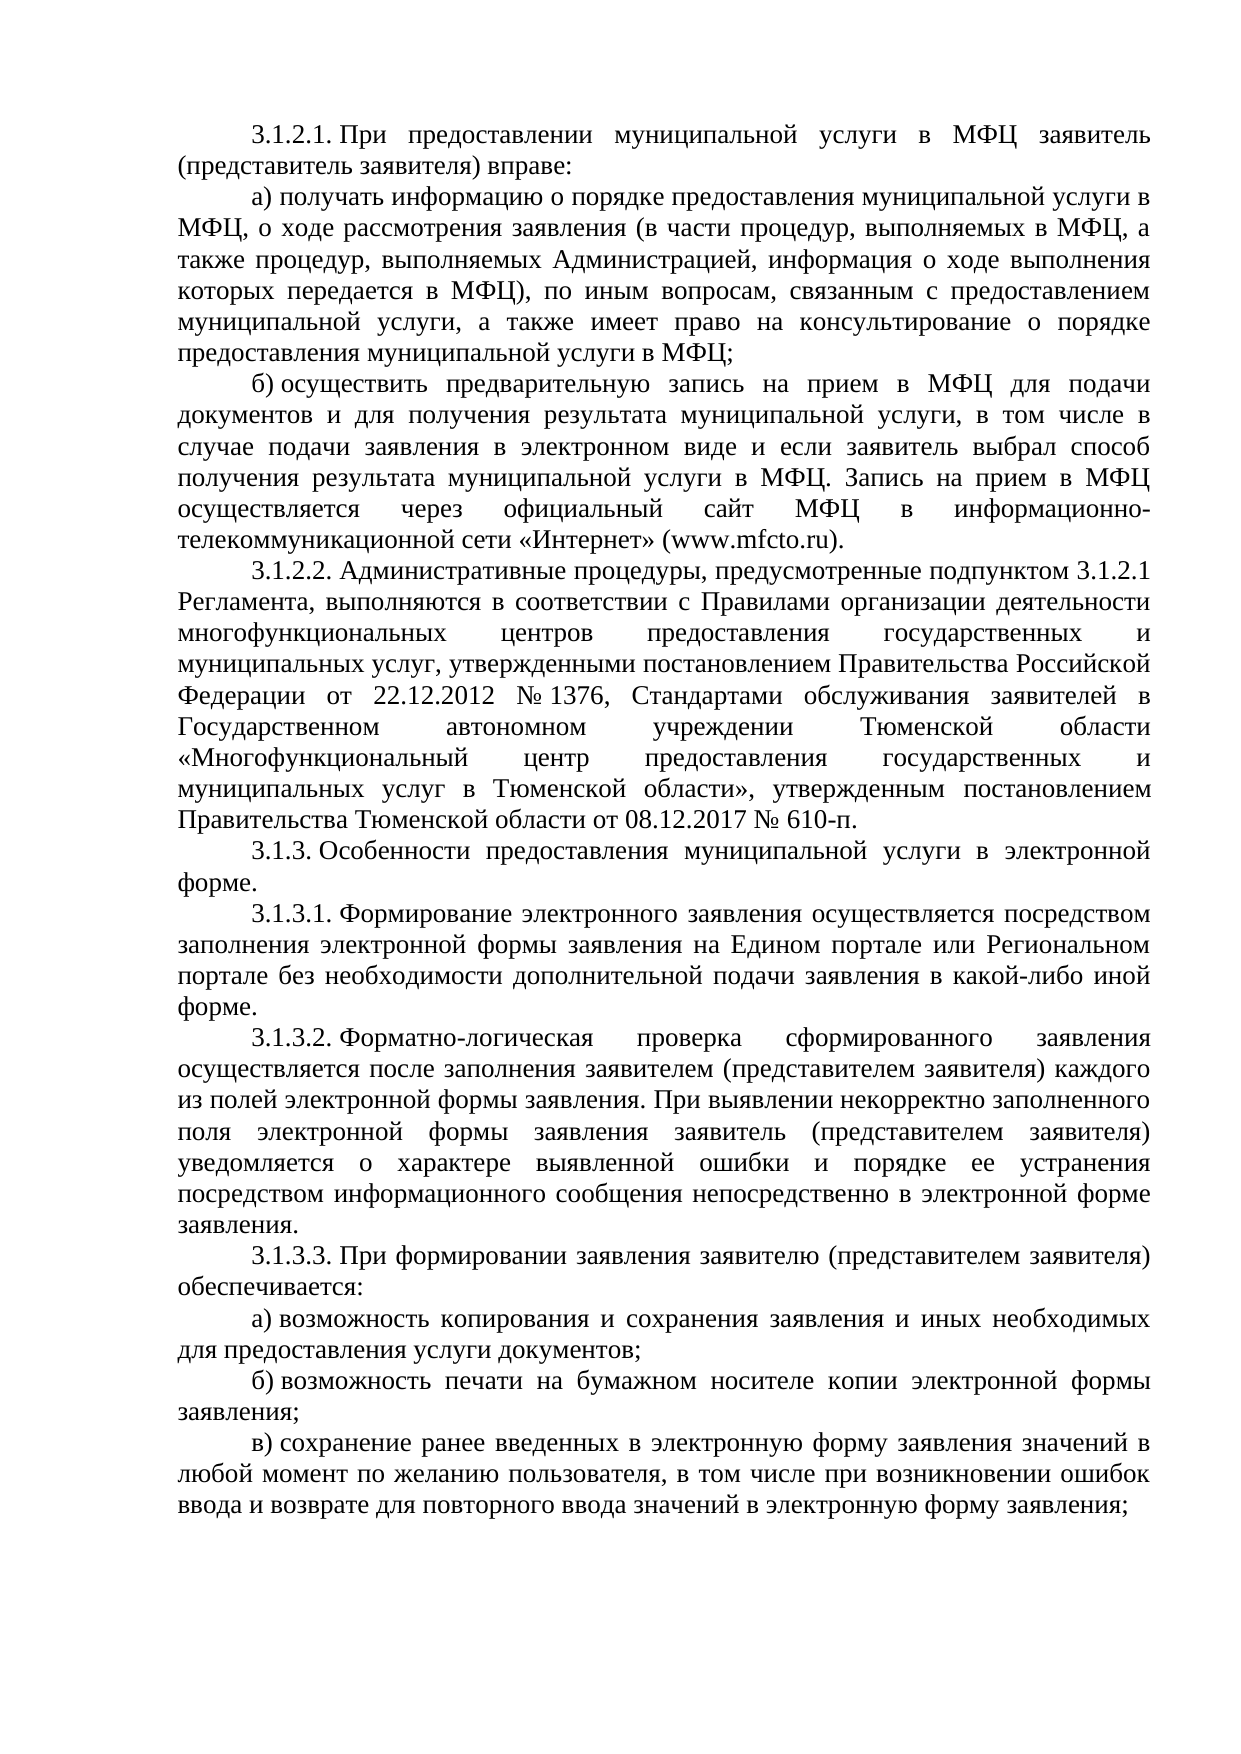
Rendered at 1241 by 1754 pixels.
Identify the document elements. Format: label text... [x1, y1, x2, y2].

text 3.1.3.2. Форматно-логическая проверка сформированного заявления осуществляется после заполнения заявителем (представителем заявителя) каждого из полей электронной формы заявления. При выявлении некорректно заполненного поля электронной формы заявления заявитель (представителем заявителя) уведомляется о характере выявленной ошибки и порядке ее устранения посредством информационного сообщения непосредственно в электронной форме заявления. [177, 1021, 1152, 1239]
text б) осуществить предварительную запись на прием в МФЦ для подачи документов и для получения результата муниципальной услуги, в том числе в случае подачи заявления в электронном виде и если заявитель выбрал способ получения результата муниципальной услуги в МФЦ. Запись на прием в МФЦ осуществляется через официальный сайт МФЦ в информационно-телекоммуникационной сети «Интернет» (www.mfcto.ru). [177, 367, 1152, 554]
text 3.1.3.3. При формировании заявления заявителю (представителем заявителя) обеспечивается: [177, 1239, 1152, 1302]
text в) сохранение ранее введенных в электронную форму заявления значений в любой момент по желанию пользователя, в том числе при возникновении ошибок ввода и возврате для повторного ввода значений в электронную форму заявления; [177, 1426, 1152, 1520]
text б) возможность печати на бумажном носителе копии электронной формы заявления; [177, 1364, 1152, 1426]
text а) получать информацию о порядке предоставления муниципальной услуги в МФЦ, о ходе рассмотрения заявления (в части процедур, выполняемых в МФЦ, а также процедур, выполняемых Администрацией, информация о ходе выполнения которых передается в МФЦ), по иным вопросам, связанным с предоставлением муниципальной услуги, а также имеет право на консультирование о порядке предоставления муниципальной услуги в МФЦ; [177, 180, 1152, 367]
text 3.1.3. Особенности предоставления муниципальной услуги в электронной форме. [177, 834, 1152, 897]
text 3.1.2.2. Административные процедуры, предусмотренные подпунктом 3.1.2.1 Регламента, выполняются в соответствии с Правилами организации деятельности многофункциональных центров предоставления государственных и муниципальных услуг, утвержденными постановлением Правительства Российской Федерации от 22.12.2012 № 1376, Стандартами обслуживания заявителей в Государственном автономном учреждении Тюменской области «Многофункциональный центр предоставления государственных и муниципальных услуг в Тюменской области», утвержденным постановлением Правительства Тюменской области от 08.12.2017 № 610-п. [177, 554, 1152, 834]
text а) возможность копирования и сохранения заявления и иных необходимых для предоставления услуги документов; [177, 1302, 1152, 1364]
text 3.1.3.1. Формирование электронного заявления осуществляется посредством заполнения электронной формы заявления на Едином портале или Региональном портале без необходимости дополнительной подачи заявления в какой-либо иной форме. [177, 897, 1152, 1021]
text 3.1.2.1. При предоставлении муниципальной услуги в МФЦ заявитель (представитель заявителя) вправе: [177, 118, 1152, 180]
